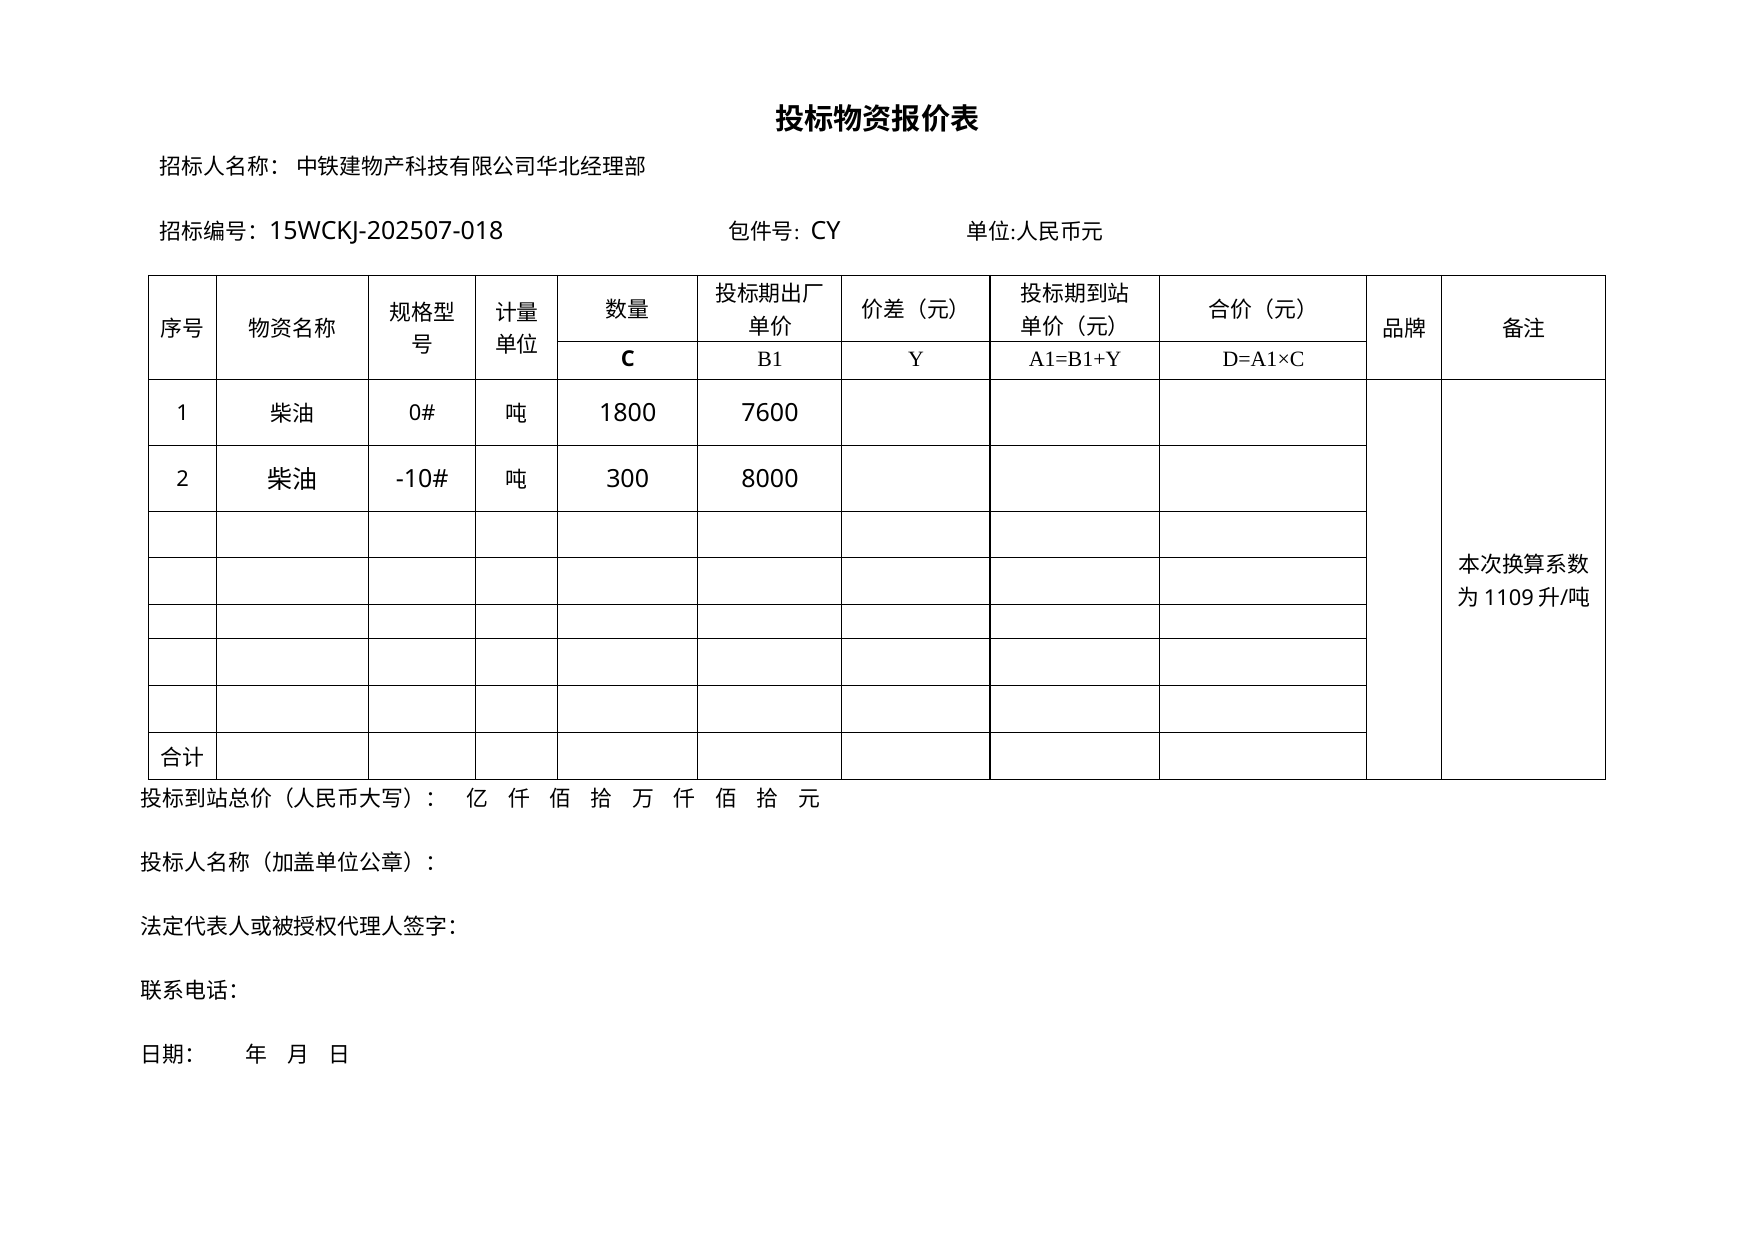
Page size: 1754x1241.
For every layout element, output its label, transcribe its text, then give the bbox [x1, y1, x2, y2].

table_cell [991, 639, 1159, 685]
table_cell [991, 512, 1159, 557]
table_cell 本次换算系数为1109升/吨 [1442, 380, 1605, 779]
table_cell [558, 733, 697, 779]
table_cell 0# [369, 380, 475, 444]
table_cell [991, 733, 1159, 779]
table_cell [476, 733, 557, 779]
table_cell [558, 639, 697, 685]
table_cell [991, 605, 1159, 637]
text 法定代表人或被授权代理人签字： [75, 909, 1679, 941]
table_cell 合计 [149, 733, 216, 779]
table_header 招标人名称： 中铁建物产科技有限公司华北经理部 招标编号：15WCKJ-202507-018 包件号: CY 单位:人民币元 [148, 149, 1606, 275]
table_cell [217, 639, 368, 685]
table_cell 投标期到站 单价（元） [991, 276, 1159, 341]
table_cell [149, 605, 216, 637]
table_cell [842, 686, 989, 732]
table_cell [369, 686, 475, 732]
table_cell D=A1×C [1160, 342, 1366, 378]
table_cell [698, 686, 841, 732]
table_cell [558, 512, 697, 557]
table_cell [558, 605, 697, 637]
table_cell [217, 686, 368, 732]
table_cell [217, 558, 368, 604]
table_cell [149, 558, 216, 604]
table_cell 品牌 [1367, 276, 1441, 378]
table_cell 计量 单位 [476, 276, 557, 378]
table_cell [476, 605, 557, 637]
table_cell [369, 639, 475, 685]
table_cell [698, 733, 841, 779]
table_cell [842, 558, 989, 604]
table_cell [369, 605, 475, 637]
table_cell [991, 380, 1159, 444]
table_cell [1160, 512, 1366, 557]
text 投标人名称（加盖单位公章）： [75, 844, 1679, 877]
table_cell [991, 558, 1159, 604]
table_cell A1=B1+Y [991, 342, 1159, 378]
table_cell [476, 686, 557, 732]
text 投标物资报价表 [75, 84, 1679, 149]
table_cell C [558, 342, 697, 378]
text 联系电话： [75, 973, 1679, 1005]
table_cell [1160, 639, 1366, 685]
table_cell [842, 512, 989, 557]
table_cell 合价（元） [1160, 276, 1366, 341]
table_cell [842, 733, 989, 779]
table_cell [1160, 605, 1366, 637]
table_cell 柴油 [217, 446, 368, 511]
table_cell 8000 [698, 446, 841, 511]
table_cell [476, 558, 557, 604]
table_cell [1160, 686, 1366, 732]
table_cell [1367, 380, 1441, 779]
table_cell [1160, 733, 1366, 779]
table_cell [1160, 558, 1366, 604]
table_cell [149, 512, 216, 557]
table_cell [842, 446, 989, 511]
table_cell 柴油 [217, 380, 368, 444]
text 日期： 年 月 日 [75, 1037, 1679, 1069]
table_cell 物资名称 [217, 276, 368, 378]
table_cell [1160, 380, 1366, 444]
table_cell 吨 [476, 380, 557, 444]
table_cell 备注 [1442, 276, 1605, 378]
table_cell [369, 733, 475, 779]
table_cell [1160, 446, 1366, 511]
table_cell [476, 639, 557, 685]
table_cell 1 [149, 380, 216, 444]
table_cell [842, 605, 989, 637]
table_cell 价差（元） [842, 276, 989, 341]
table_cell [149, 639, 216, 685]
table_cell 300 [558, 446, 697, 511]
table_cell 序号 [149, 276, 216, 378]
text 投标到站总价（人民币大写）： 亿 仟 佰 拾 万 仟 佰 拾 元 [75, 780, 1679, 813]
table_cell [842, 380, 989, 444]
table_cell [698, 639, 841, 685]
table_cell [698, 558, 841, 604]
table_cell [991, 446, 1159, 511]
table_cell 2 [149, 446, 216, 511]
table_cell [217, 733, 368, 779]
table_cell 吨 [476, 446, 557, 511]
table_cell Y [842, 342, 989, 378]
table_cell -10# [369, 446, 475, 511]
table_cell 7600 [698, 380, 841, 444]
table_cell [558, 558, 697, 604]
table_cell [558, 686, 697, 732]
table_cell [217, 605, 368, 637]
table_cell [991, 686, 1159, 732]
table_cell [369, 512, 475, 557]
table_cell B1 [698, 342, 841, 378]
table_cell 规格型号 [369, 276, 475, 378]
table_cell [149, 686, 216, 732]
table_cell 1800 [558, 380, 697, 444]
table_cell [698, 512, 841, 557]
table_cell [842, 639, 989, 685]
table_cell [698, 605, 841, 637]
table_cell [476, 512, 557, 557]
table_cell 投标期出厂单价 [698, 276, 841, 341]
table_cell 数量 [558, 276, 697, 341]
table_cell [217, 512, 368, 557]
table_cell [369, 558, 475, 604]
